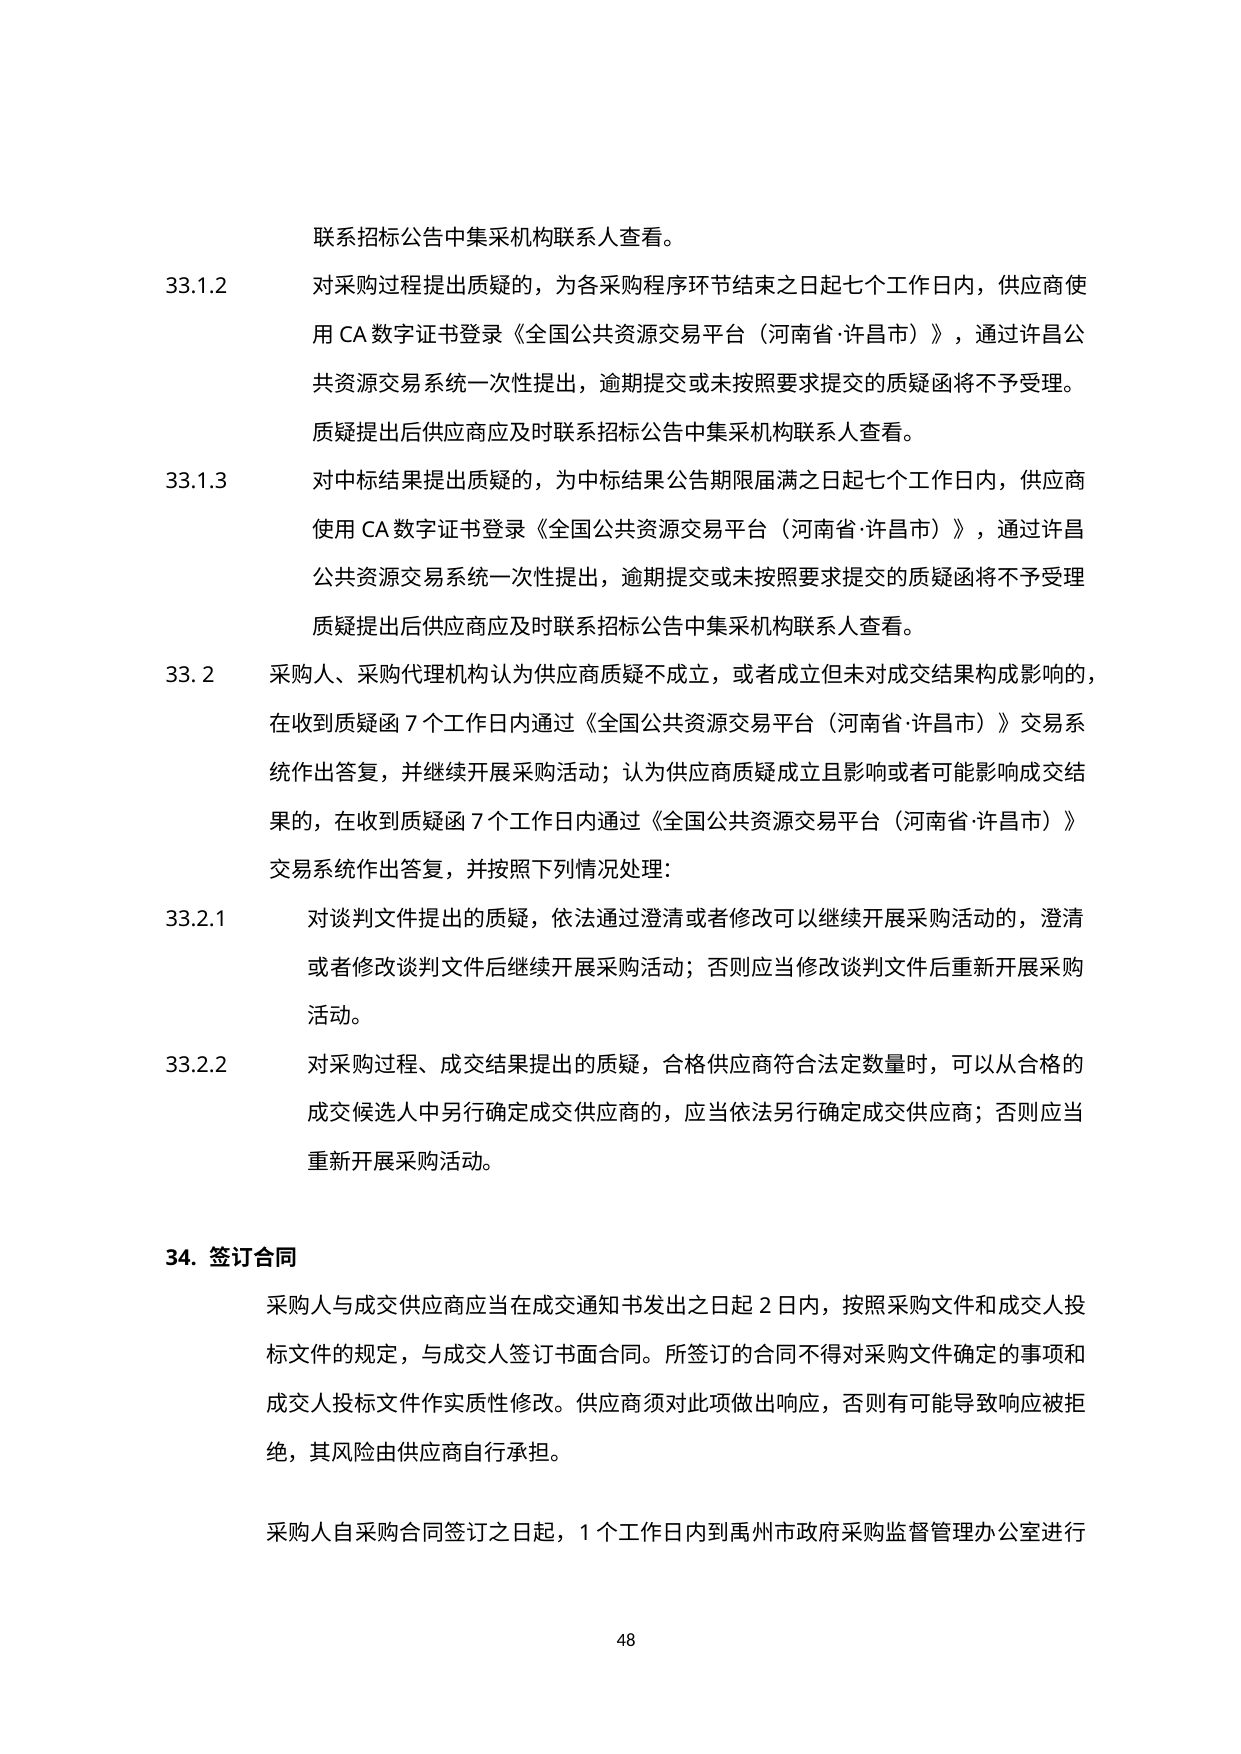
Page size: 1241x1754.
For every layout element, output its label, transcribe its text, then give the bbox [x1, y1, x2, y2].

list 签订合同 [165, 1239, 1087, 1272]
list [165, 219, 1087, 252]
list 对采购过程、成交结果提出的质疑，合格供应商符合法定数量时，可以从合格的成交候选人中另行确定成交供应商的，应当依法另行确定成交供应商；否则应当重新开展采购活动。 [165, 1046, 1087, 1176]
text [266, 1515, 1087, 1547]
list 对采购过程提出质疑的，为各采购程序环节结束之日起七个工作日内，供应商使用CA数字证书登录《全国公共资源交易平台（河南省·许昌市）》，通过许昌公共资源交易系统一次性提出，逾期提交或未按照要求提交的质疑函将不予受理。质疑提出后供应商应及时联系招标公告中集采机构联系人查看。 [165, 268, 1087, 447]
list 采购人、采购代理机构认为供应商质疑不成立，或者成立但未对成交结果构成影响的，在收到质疑函7个工作日内通过《全国公共资源交易平台（河南省·许昌市）》交易系统作出答复，并继续开展采购活动；认为供应商质疑成立且影响或者可能影响成交结果的，在收到质疑函7个工作日内通过《全国公共资源交易平台（河南省·许昌市）》交易系统作出答复，并按照下列情况处理： [165, 657, 1087, 884]
text 采购人与成交供应商应当在成交通知书发出之日起2日内，按照采购文件和成交人投标文件的规定，与成交人签订书面合同。所签订的合同不得对采购文件确定的事项和成交人投标文件作实质性修改。供应商须对此项做出响应，否则有可能导致响应被拒绝，其风险由供应商自行承担。 [266, 1288, 1087, 1467]
list 对谈判文件提出的质疑，依法通过澄清或者修改可以继续开展采购活动的，澄清或者修改谈判文件后继续开展采购活动；否则应当修改谈判文件后重新开展采购活动。 [165, 900, 1087, 1030]
list 对中标结果提出质疑的，为中标结果公告期限届满之日起七个工作日内，供应商使用CA数字证书登录《全国公共资源交易平台（河南省·许昌市）》，通过许昌公共资源交易系统一次性提出，逾期提交或未按照要求提交的质疑函将不予受理。质疑提出后供应商应及时联系招标公告中集采机构联系人查看。 [165, 462, 1087, 641]
